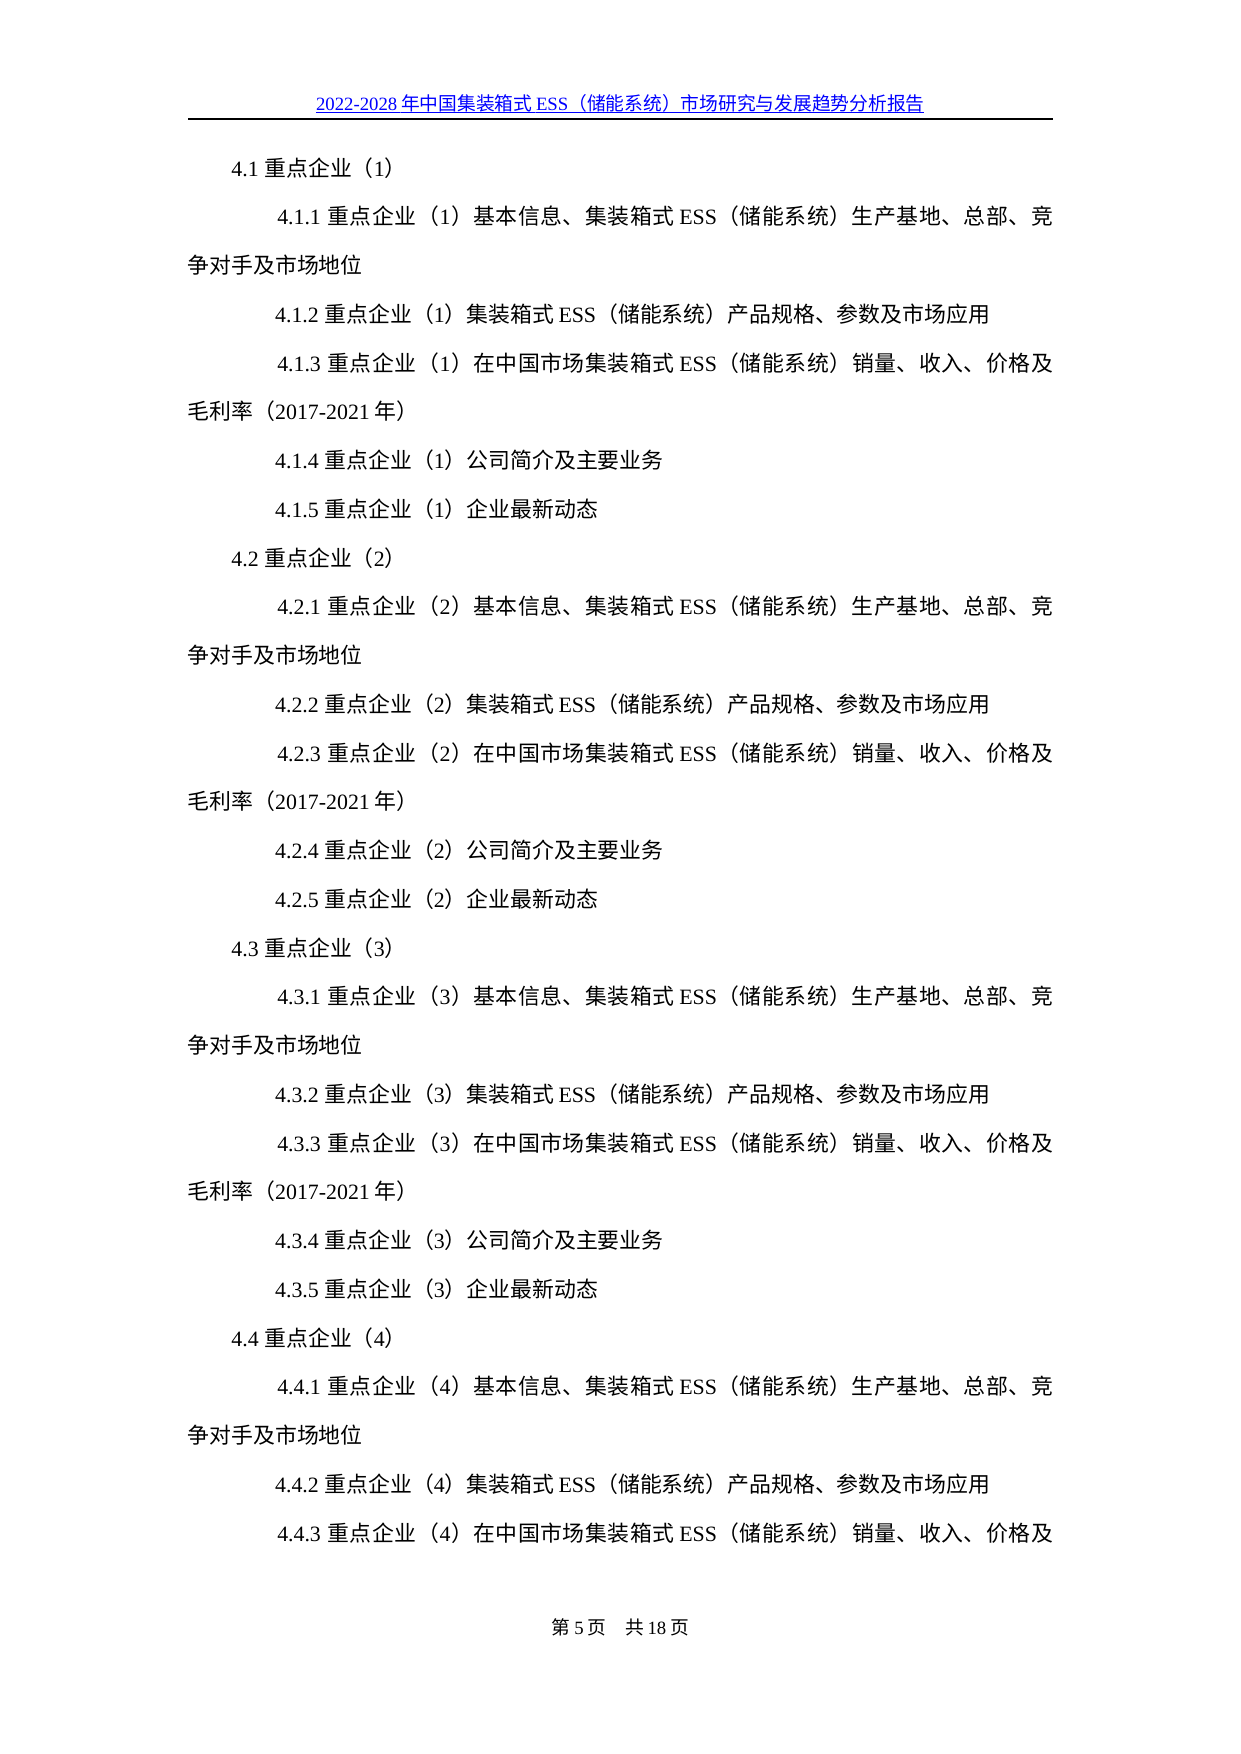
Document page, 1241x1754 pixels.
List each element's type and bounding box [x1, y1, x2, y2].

text [187, 150, 1053, 1548]
